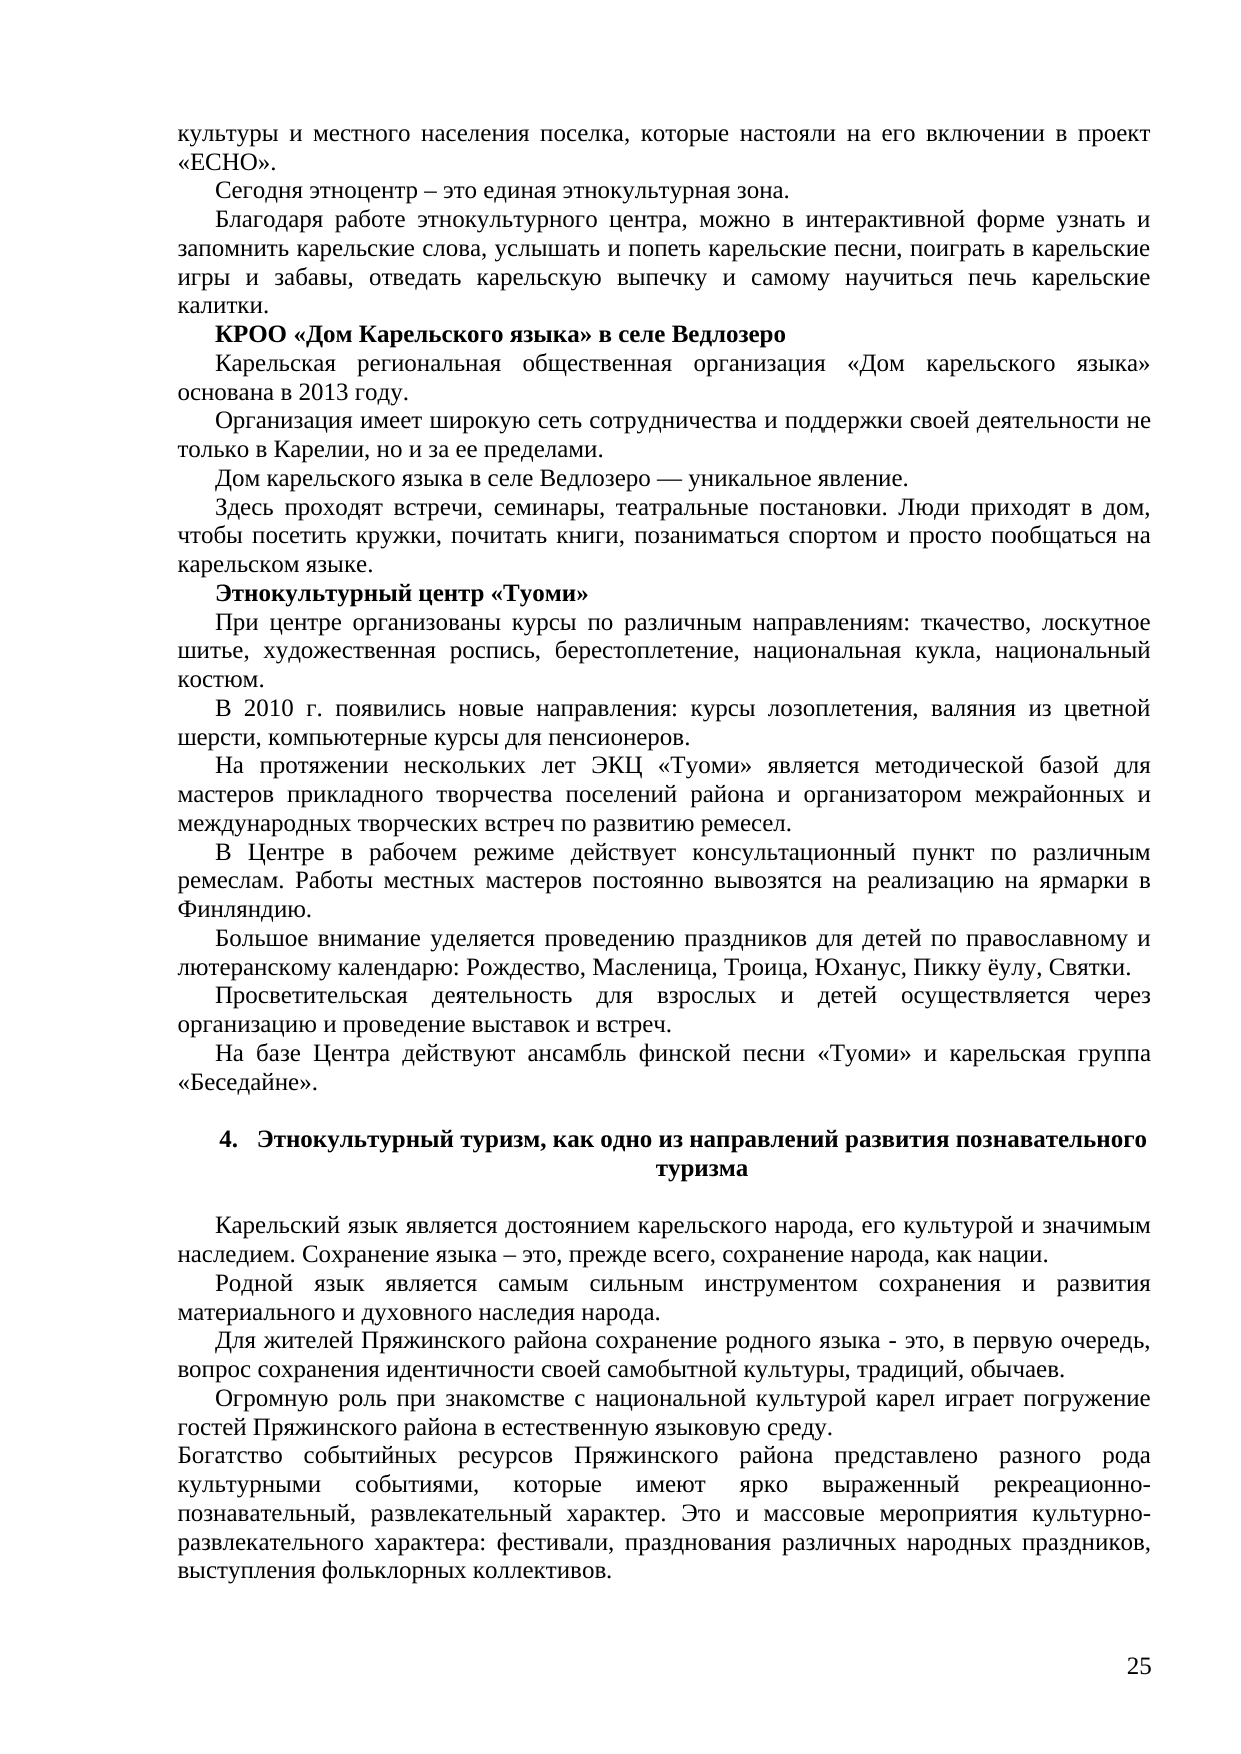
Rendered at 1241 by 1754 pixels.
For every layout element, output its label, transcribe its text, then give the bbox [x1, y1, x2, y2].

text Для жителей Пряжинского района сохранение родного языка - это, в первую очередь, вопрос сохранения идентичности своей самобытной культуры, традиций, обычаев. [177, 1326, 1152, 1383]
text Карельский язык является достоянием карельского народа, его культурой и значимым наследием. Сохранение языка – это, прежде всего, сохранение народа, как нации. [177, 1211, 1152, 1268]
text Огромную роль при знакомстве с национальной культурой карел играет погружение гостей Пряжинского района в естественную языковую среду. [177, 1383, 1152, 1441]
list Этнокультурный туризм, как одно из направлений развития познавательного туризма [215, 1124, 1152, 1182]
text При центре организованы курсы по различным направлениям: ткачество, лоскутное шитье, художественная роспись, берестоплетение, национальная кукла, национальный костюм. [177, 607, 1152, 693]
text Родной язык является самым сильным инструментом сохранения и развития материального и духовного наследия народа. [177, 1268, 1152, 1326]
text КРОО «Дом Карельского языка» в селе Ведлозеро [177, 319, 1152, 348]
text На базе Центра действуют ансамбль финской песни «Туоми» и карельская группа «Беседайне». [177, 1038, 1152, 1096]
text В 2010 г. появились новые направления: курсы лозоплетения, валяния из цветной шерсти, компьютерные курсы для пенсионеров. [177, 693, 1152, 751]
text Организация имеет широкую сеть сотрудничества и поддержки своей деятельности не только в Карелии, но и за ее пределами. [177, 406, 1152, 463]
text Сегодня этноцентр – это единая этнокультурная зона. [177, 176, 1152, 204]
text Благодаря работе этнокультурного центра, можно в интерактивной форме узнать и запомнить карельские слова, услышать и попеть карельские песни, поиграть в карельские игры и забавы, отведать карельскую выпечку и самому научиться печь карельские калитки. [177, 204, 1152, 319]
text Этнокультурный центр «Туоми» [177, 578, 1152, 607]
text Карельская региональная общественная организация «Дом карельского языка» основана в 2013 году. [177, 348, 1152, 406]
text В Центре в рабочем режиме действует консультационный пункт по различным ремеслам. Работы местных мастеров постоянно вывозятся на реализацию на ярмарки в Финляндию. [177, 837, 1152, 923]
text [177, 118, 1152, 176]
text Дом карельского языка в селе Ведлозеро — уникальное явление. [177, 463, 1152, 492]
text Просветительская деятельность для взрослых и детей осуществляется через организацию и проведение выставок и встреч. [177, 981, 1152, 1038]
text Большое внимание уделяется проведению праздников для детей по православному и лютеранскому календарю: Рождество, Масленица, Троица, Юханус, Пикку ёулу, Святки. [177, 923, 1152, 981]
text Здесь проходят встречи, семинары, театральные постановки. Люди приходят в дом, чтобы посетить кружки, почитать книги, позаниматься спортом и просто пообщаться на карельском языке. [177, 492, 1152, 578]
text Богатство событийных ресурсов Пряжинского района представлено разного рода культурными событиями, которые имеют ярко выраженный рекреационно-познавательный, развлекательный характер. Это и массовые мероприятия культурно-развлекательного характера: фестивали, празднования различных народных праздников, выступления фольклорных коллективов. [177, 1441, 1152, 1584]
text На протяжении нескольких лет ЭКЦ «Туоми» является методической базой для мастеров прикладного творчества поселений района и организатором межрайонных и международных творческих встреч по развитию ремесел. [177, 751, 1152, 837]
